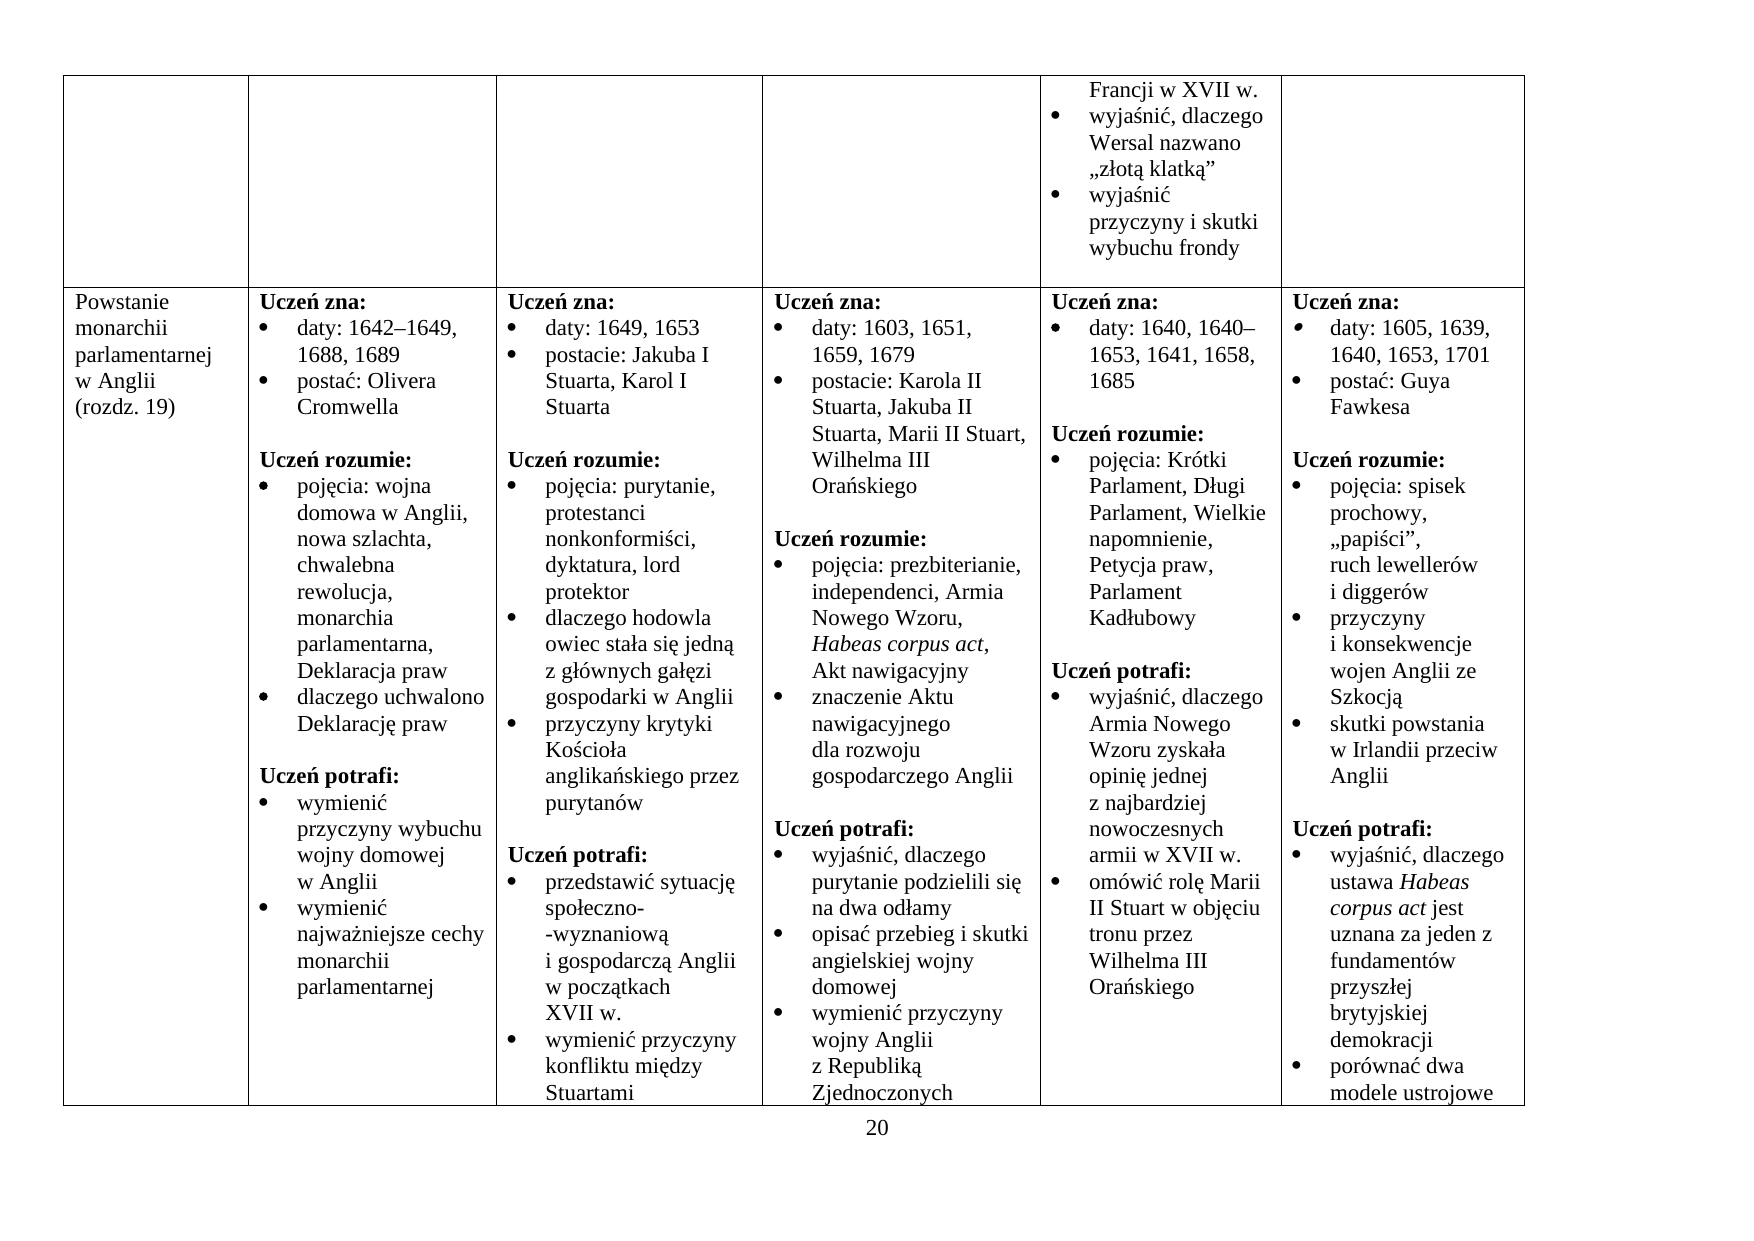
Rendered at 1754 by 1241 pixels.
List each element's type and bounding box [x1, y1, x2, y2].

table_cell [763, 288, 1040, 1105]
table_cell [1041, 76, 1281, 287]
table_cell [497, 76, 762, 287]
table_cell [64, 288, 248, 1105]
table_cell [1282, 288, 1524, 1105]
table_cell [64, 76, 248, 287]
table_cell [497, 288, 762, 1105]
table_cell [249, 288, 496, 1105]
table_cell [763, 76, 1040, 287]
table_cell [1282, 76, 1524, 287]
table_cell [249, 76, 496, 287]
table_cell [1041, 288, 1281, 1105]
